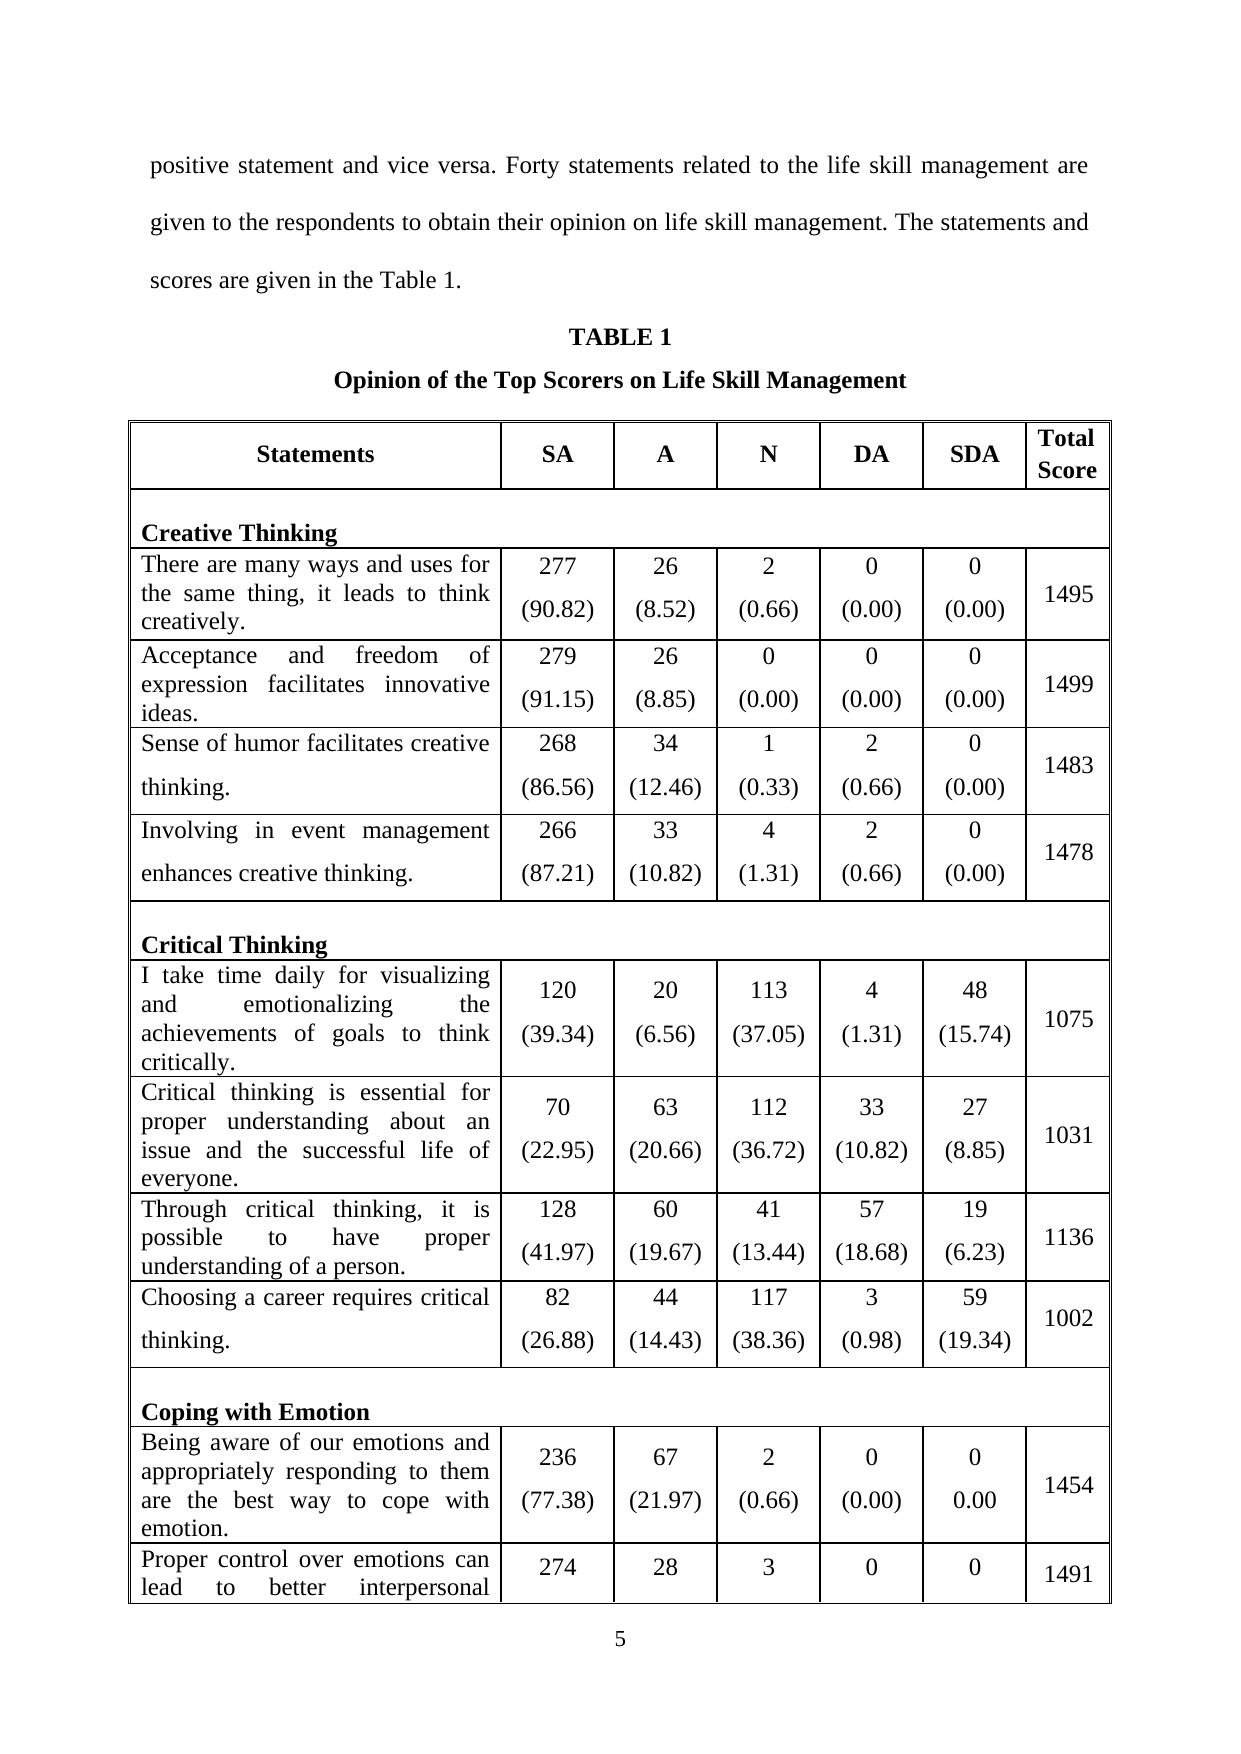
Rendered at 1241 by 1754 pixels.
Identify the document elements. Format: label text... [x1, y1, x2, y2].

table_cell 1491 [1027, 1544, 1109, 1602]
table_cell 27 (8.85) [924, 1077, 1025, 1192]
table_cell Acceptance and freedom of expression facilitates innovative ideas. [131, 641, 500, 727]
table_cell Being aware of our emotions and appropriately responding to them are the best way to cope with emotion. [131, 1427, 500, 1542]
table_cell 34 (12.46) [615, 728, 716, 813]
table_cell 57 (18.68) [821, 1194, 922, 1280]
table_cell 2 (0.66) [821, 728, 922, 813]
table_cell 4 (1.31) [821, 961, 922, 1076]
table_cell 0 (0.00) [924, 641, 1025, 727]
table_cell Through critical thinking, it is possible to have proper understanding of a person. [131, 1194, 500, 1280]
table_cell 26 (8.85) [615, 641, 716, 727]
table_cell 2 (0.66) [718, 1427, 819, 1542]
table_cell 70 (22.95) [502, 1077, 613, 1192]
table_cell 128 (41.97) [502, 1194, 613, 1280]
table_cell 277 (90.82) [502, 549, 613, 639]
table_cell 120 (39.34) [502, 961, 613, 1076]
table_cell 113 (37.05) [718, 961, 819, 1076]
table_cell 28 (9.18) [615, 1544, 716, 1602]
table_cell 1 (0.33) [718, 728, 819, 813]
table_cell 20 (6.56) [615, 961, 716, 1076]
table_cell 60 (19.67) [615, 1194, 716, 1280]
table_cell 279 (91.15) [502, 641, 613, 727]
table_cell 1483 [1027, 728, 1109, 813]
table_cell Creative Thinking [131, 490, 1109, 547]
table_cell Involving in event management enhances creative thinking. [131, 815, 500, 900]
table_header N [718, 423, 819, 488]
text Opinion of the Top Scorers on Life Skill Management [150, 366, 1090, 394]
table_cell 48 (15.74) [924, 961, 1025, 1076]
table_cell 1478 [1027, 815, 1109, 900]
table_cell 1499 [1027, 641, 1109, 727]
table_cell 1136 [1027, 1194, 1109, 1280]
table_cell There are many ways and uses for the same thing, it leads to think creatively. [131, 549, 500, 639]
table_cell 4 (1.31) [718, 815, 819, 900]
table_cell 41 (13.44) [718, 1194, 819, 1280]
table_cell I take time daily for visualizing and emotionalizing the achievements of goals to think critically. [131, 961, 500, 1076]
table_cell 0 (0.00) [924, 815, 1025, 900]
table_cell 19 (6.23) [924, 1194, 1025, 1280]
table_cell 0 (0.00) [821, 549, 922, 639]
table_cell 1454 [1027, 1427, 1109, 1542]
table_cell 59 (19.34) [924, 1282, 1025, 1367]
table_cell 268 (86.56) [502, 728, 613, 813]
table_cell 3 (0.98) [718, 1544, 819, 1602]
table_cell Sense of humor facilitates creative thinking. [131, 728, 500, 813]
table_cell 44 (14.43) [615, 1282, 716, 1367]
table_cell Choosing a career requires critical thinking. [131, 1282, 500, 1367]
table_cell 0 (0.00) [821, 1427, 922, 1542]
table_cell 82 (26.88) [502, 1282, 613, 1367]
table_cell 2 (0.66) [718, 549, 819, 639]
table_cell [131, 1544, 500, 1602]
table_cell 1495 [1027, 549, 1109, 639]
table_cell 26 (8.52) [615, 549, 716, 639]
table_cell 33 (10.82) [615, 815, 716, 900]
table_header SDA [924, 423, 1025, 488]
table_cell 1075 [1027, 961, 1109, 1076]
table_cell 0 (0.00) [924, 728, 1025, 813]
table_cell 117 (38.36) [718, 1282, 819, 1367]
table_cell 266 (87.21) [502, 815, 613, 900]
table_cell 112 (36.72) [718, 1077, 819, 1192]
table_cell 1031 [1027, 1077, 1109, 1192]
table_cell 0 0.00 [924, 1427, 1025, 1542]
table_cell 33 (10.82) [821, 1077, 922, 1192]
table_cell Critical thinking is essential for proper understanding about an issue and the successful life of everyone. [131, 1077, 500, 1192]
table_cell 1002 [1027, 1282, 1109, 1367]
table_cell 0 (0.00) [924, 549, 1025, 639]
table_cell 3 (0.98) [821, 1282, 922, 1367]
table_cell 0 (0.00) [924, 1544, 1025, 1602]
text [150, 150, 1090, 294]
table_header A [615, 423, 716, 488]
table_cell Critical Thinking [131, 902, 1109, 959]
table_cell 0 (0.00) [821, 1544, 922, 1602]
table_cell 274 (89.84) [502, 1544, 613, 1602]
table_cell 2 (0.66) [821, 815, 922, 900]
table_cell 236 (77.38) [502, 1427, 613, 1542]
table_header SA [502, 423, 613, 488]
table_cell 67 (21.97) [615, 1427, 716, 1542]
table_cell 0 (0.00) [821, 641, 922, 727]
text TABLE 1 [150, 322, 1090, 351]
table_header Statements [131, 423, 500, 488]
table_cell 63 (20.66) [615, 1077, 716, 1192]
table_cell 0 (0.00) [718, 641, 819, 727]
table_header DA [821, 423, 922, 488]
table_header Total Score [1027, 423, 1109, 488]
table_cell Coping with Emotion [131, 1368, 1109, 1426]
